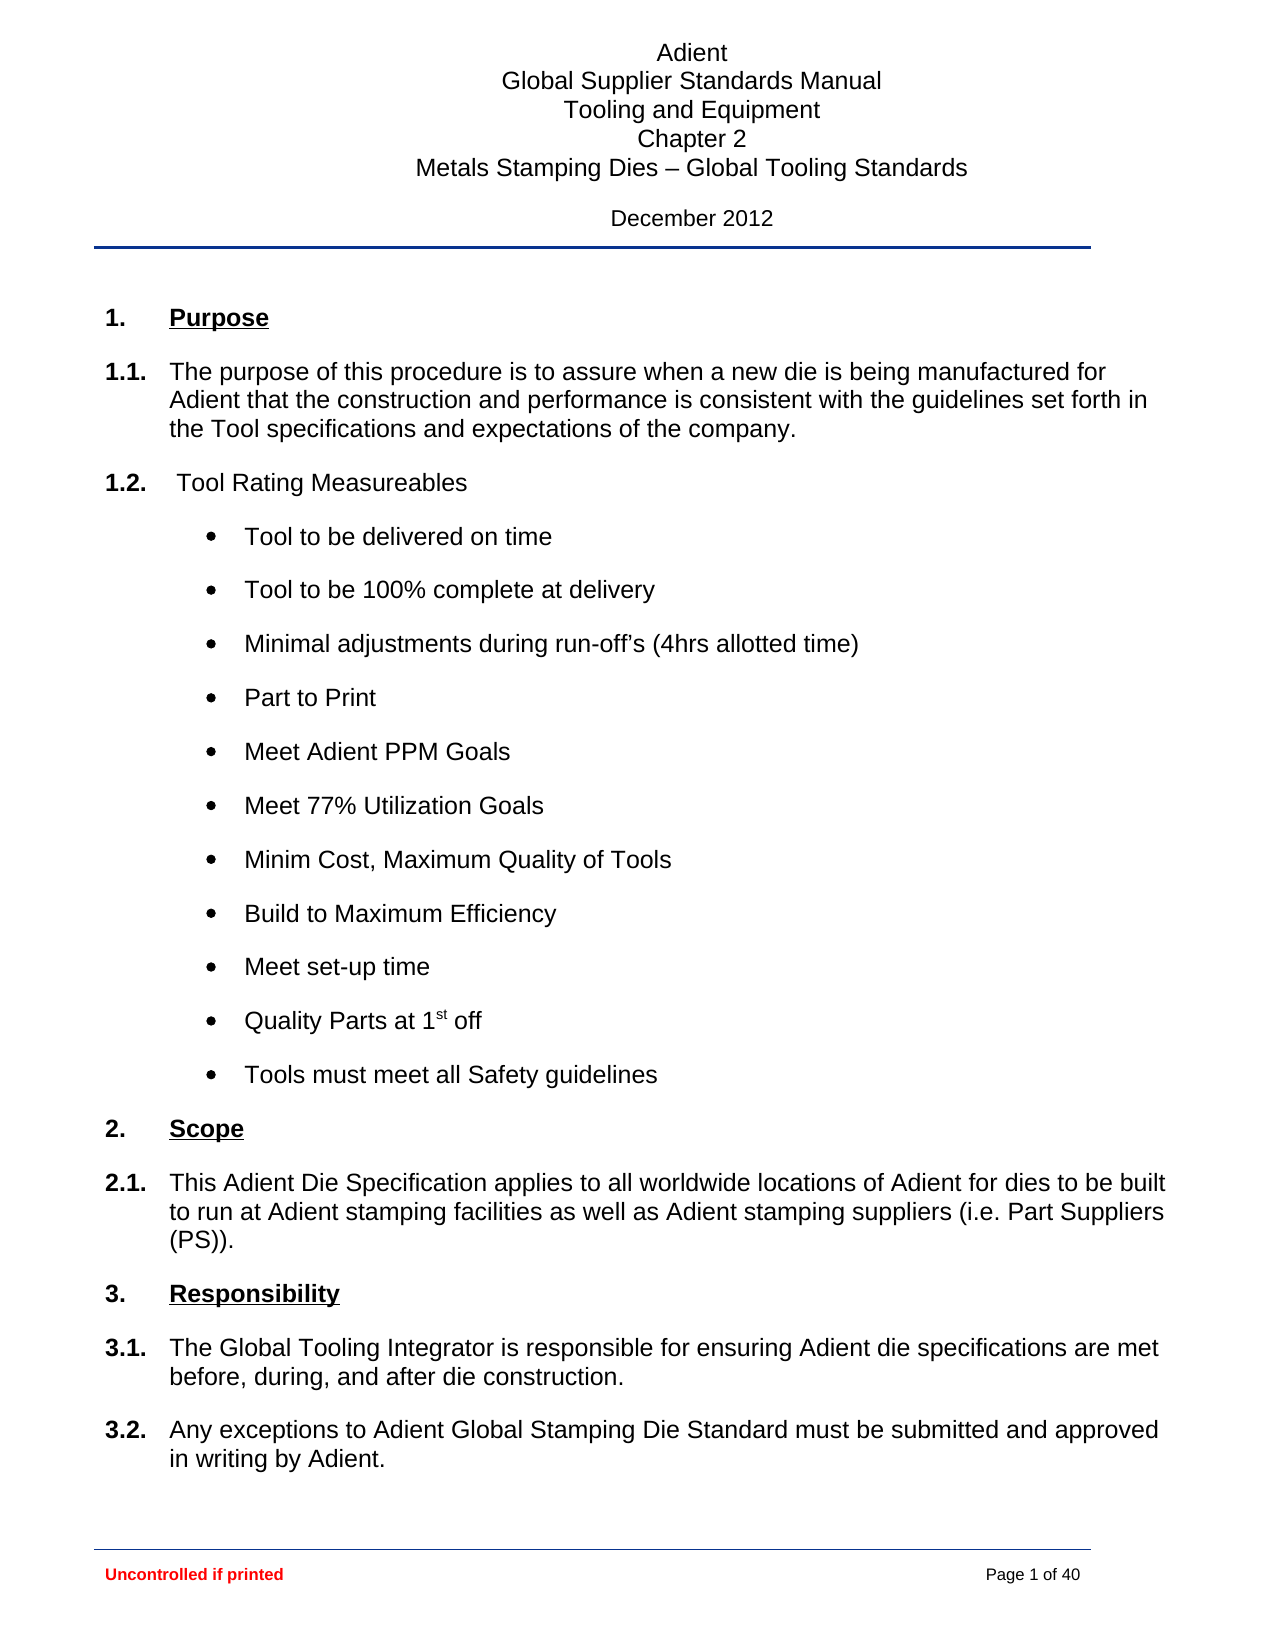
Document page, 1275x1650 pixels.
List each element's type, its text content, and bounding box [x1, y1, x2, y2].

list This Adient Die Specification applies to all worldwide locations of Adient for dies to be built to run at Adient stamping facilities as well as Adient stamping suppliers (i.e. Part Suppliers (PS)). [105, 1168, 1170, 1254]
list Quality Parts at 1st off [207, 1006, 1170, 1035]
list Purpose [105, 303, 1170, 332]
list Part to Print [207, 683, 1170, 712]
list The purpose of this procedure is to assure when a new die is being manufactured for Adient that the construction and performance is consistent with the guidelines set forth in the Tool specifications and expectations of the company. [105, 357, 1170, 443]
list Tool Rating Measureables [105, 468, 1170, 497]
list Meet Adient PPM Goals [207, 737, 1170, 766]
list Scope [105, 1114, 1170, 1143]
list Build to Maximum Efficiency [207, 898, 1170, 927]
list Minim Cost, Maximum Quality of Tools [207, 845, 1170, 873]
list Minimal adjustments during run-off’s (4hrs allotted time) [207, 629, 1170, 658]
list Responsibility [105, 1279, 1170, 1308]
list The Global Tooling Integrator is responsible for ensuring Adient die specifications are met before, during, and after die construction. [105, 1333, 1170, 1390]
list Any exceptions to Adient Global Stamping Die Standard must be submitted and approved in writing by Adient. [105, 1415, 1170, 1473]
list Tool to be 100% complete at delivery [207, 575, 1170, 604]
list Meet 77% Utilization Goals [207, 791, 1170, 820]
list Tools must meet all Safety guidelines [207, 1060, 1170, 1089]
list Tool to be delivered on time [207, 522, 1170, 550]
list Meet set-up time [207, 952, 1170, 981]
